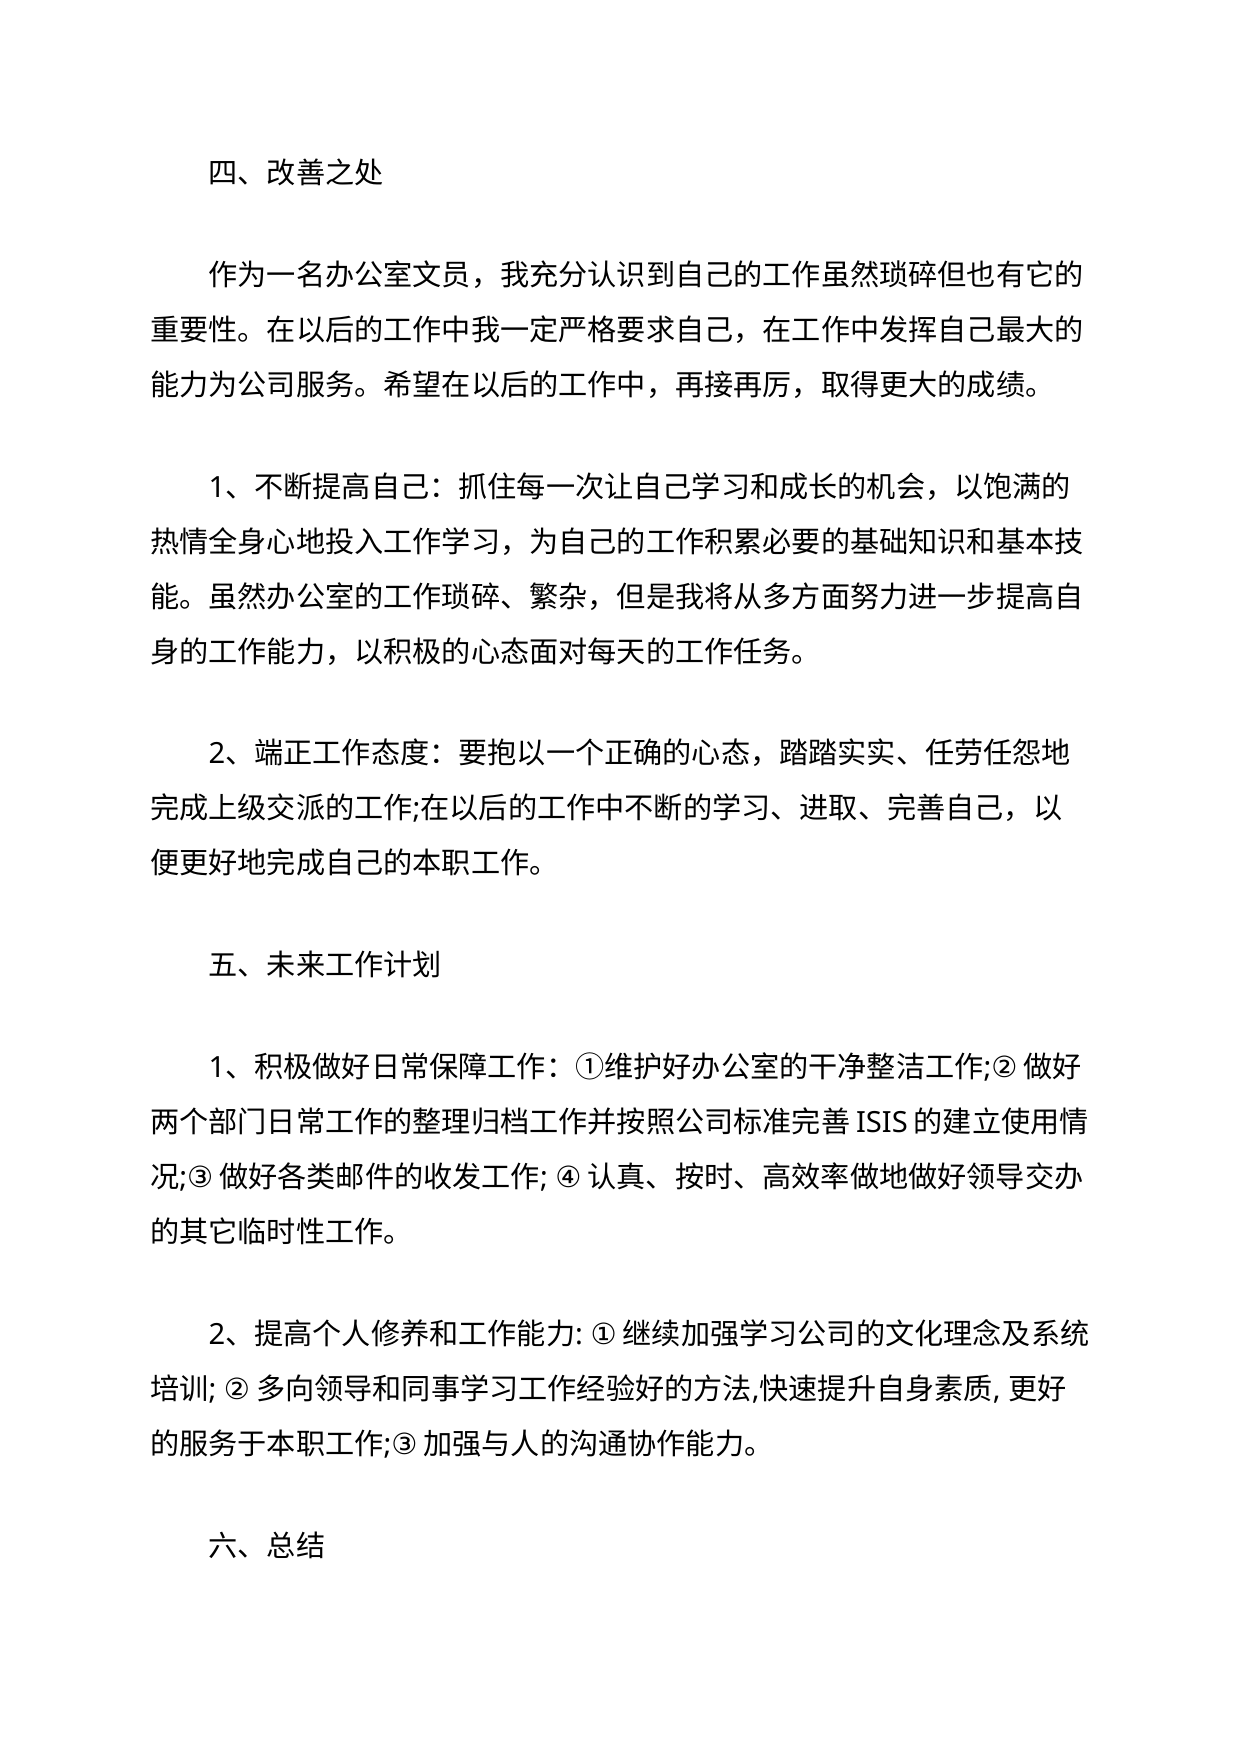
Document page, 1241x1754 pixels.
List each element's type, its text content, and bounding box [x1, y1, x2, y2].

text 作为一名办公室文员，我充分认识到自己的工作虽然琐碎但也有它的重要性。在以后的工作中我一定严格要求自己，在工作中发挥自己最大的能力为公司服务。希望在以后的工作中，再接再厉，取得更大的成绩。 [150, 252, 1090, 404]
text 六、总结 [150, 1522, 1090, 1564]
text 1、不断提高自己：抓住每一次让自己学习和成长的机会，以饱满的热情全身心地投入工作学习，为自己的工作积累必要的基础知识和基本技能。虽然办公室的工作琐碎、繁杂，但是我将从多方面努力进一步提高自身的工作能力，以积极的心态面对每天的工作任务。 [150, 463, 1090, 670]
text 2、端正工作态度：要抱以一个正确的心态，踏踏实实、任劳任怨地完成上级交派的工作;在以后的工作中不断的学习、进取、完善自己，以便更好地完成自己的本职工作。 [150, 730, 1090, 882]
text 五、未来工作计划 [150, 942, 1090, 984]
text 2、提高个人修养和工作能力: ①继续加强学习公司的文化理念及系统培训; ②多向领导和同事学习工作经验好的方法,快速提升自身素质, 更好的服务于本职工作;③加强与人的沟通协作能力。 [150, 1310, 1090, 1463]
text 四、改善之处 [150, 150, 1090, 192]
text 1、积极做好日常保障工作：①维护好办公室的干净整洁工作;②做好两个部门日常工作的整理归档工作并按照公司标准完善ISIS的建立使用情况;③做好各类邮件的收发工作; ④认真、按时、高效率做地做好领导交办的其它临时性工作。 [150, 1043, 1090, 1251]
